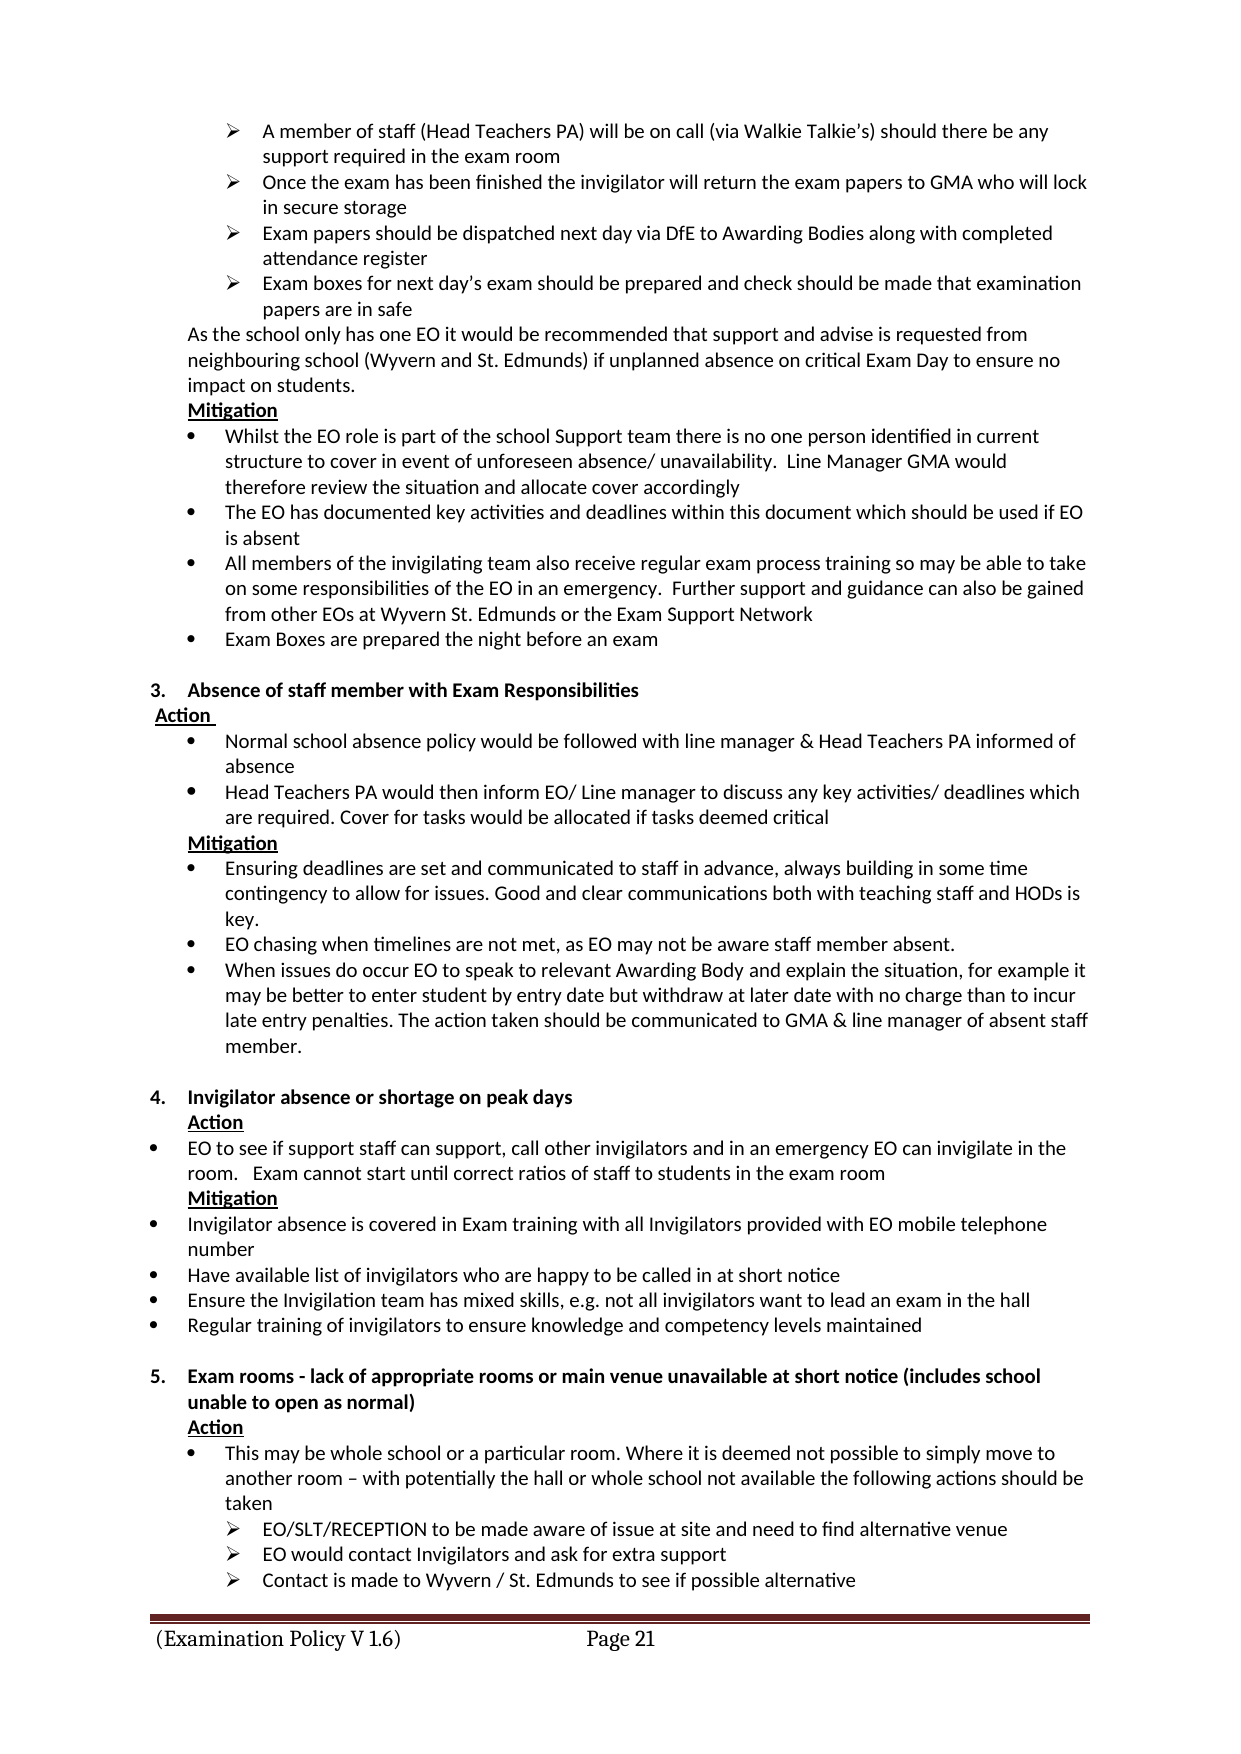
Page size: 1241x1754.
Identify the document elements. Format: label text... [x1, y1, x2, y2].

list EO would contact Invigilators and ask for extra support [225, 1541, 1090, 1567]
text Mitigation [150, 398, 1090, 423]
list EO to see if support staff can support, call other invigilators and in an emergency EO can invigilate in the room. Exam cannot start until correct ratios of staff to students in the exam room [150, 1135, 1090, 1186]
list Ensure the Invigilation team has mixed skills, e.g. not all invigilators want to lead an exam in the hall [150, 1287, 1090, 1313]
list Exam Boxes are prepared the night before an exam [187, 626, 1090, 652]
list Absence of staff member with Exam Responsibilities [150, 677, 1090, 703]
list Head Teachers PA would then inform EO/ Line manager to discuss any key activities/ deadlines which are required. Cover for tasks would be allocated if tasks deemed critical [187, 779, 1090, 830]
list Exam papers should be dispatched next day via DfE to Awarding Bodies along with completed attendance register [225, 220, 1090, 271]
text Action [150, 1109, 1090, 1135]
list Invigilator absence or shortage on peak days [150, 1084, 1090, 1109]
list Whilst the EO role is part of the school Support team there is no one person identified in current structure to cover in event of unforeseen absence/ unavailability. Line Manager GMA would therefore review the situation and allocate cover accordingly [187, 423, 1090, 499]
list Normal school absence policy would be followed with line manager & Head Teachers PA informed of absence [187, 728, 1090, 779]
list A member of staff (Head Teachers PA) will be on call (via Walkie Talkie’s) should there be any support required in the exam room [225, 118, 1090, 169]
list EO chasing when timelines are not met, as EO may not be aware staff member absent. [187, 931, 1090, 957]
list Invigilator absence is covered in Exam training with all Invigilators provided with EO mobile telephone number [150, 1211, 1090, 1262]
text Action [150, 703, 1090, 728]
list Regular training of invigilators to ensure knowledge and competency levels maintained [150, 1313, 1090, 1338]
list Have available list of invigilators who are happy to be called in at short notice [150, 1262, 1090, 1287]
text As the school only has one EO it would be recommended that support and advise is requested from neighbouring school (Wyvern and St. Edmunds) if unplanned absence on critical Exam Day to ensure no impact on students. [187, 321, 1090, 398]
text Action [150, 1414, 1090, 1440]
list This may be whole school or a particular room. Where it is deemed not possible to simply move to another room – with potentially the hall or whole school not available the following actions should be taken [187, 1440, 1090, 1516]
list Once the exam has been finished the invigilator will return the exam papers to GMA who will lock in secure storage [225, 169, 1090, 220]
list Exam rooms - lack of appropriate rooms or main venue unavailable at short notice (includes school unable to open as normal) [150, 1363, 1090, 1414]
list Exam boxes for next day’s exam should be prepared and check should be made that examination papers are in safe [225, 271, 1090, 321]
text Mitigation [150, 830, 1090, 855]
text Mitigation [150, 1186, 1090, 1211]
list When issues do occur EO to speak to relevant Awarding Body and explain the situation, for example it may be better to enter student by entry date but withdraw at later date with no charge than to incur late entry penalties. The action taken should be communicated to GMA & line manager of absent staff member. [187, 957, 1090, 1058]
list All members of the invigilating team also receive regular exam process training so may be able to take on some responsibilities of the EO in an emergency. Further support and guidance can also be gained from other EOs at Wyvern St. Edmunds or the Exam Support Network [187, 550, 1090, 626]
list Contact is made to Wyvern / St. Edmunds to see if possible alternative [225, 1567, 1090, 1592]
list The EO has documented key activities and deadlines within this document which should be used if EO is absent [187, 499, 1090, 550]
list EO/SLT/RECEPTION to be made aware of issue at site and need to find alternative venue [225, 1516, 1090, 1541]
list Ensuring deadlines are set and communicated to staff in advance, always building in some time contingency to allow for issues. Good and clear communications both with teaching staff and HODs is key. [187, 855, 1090, 931]
